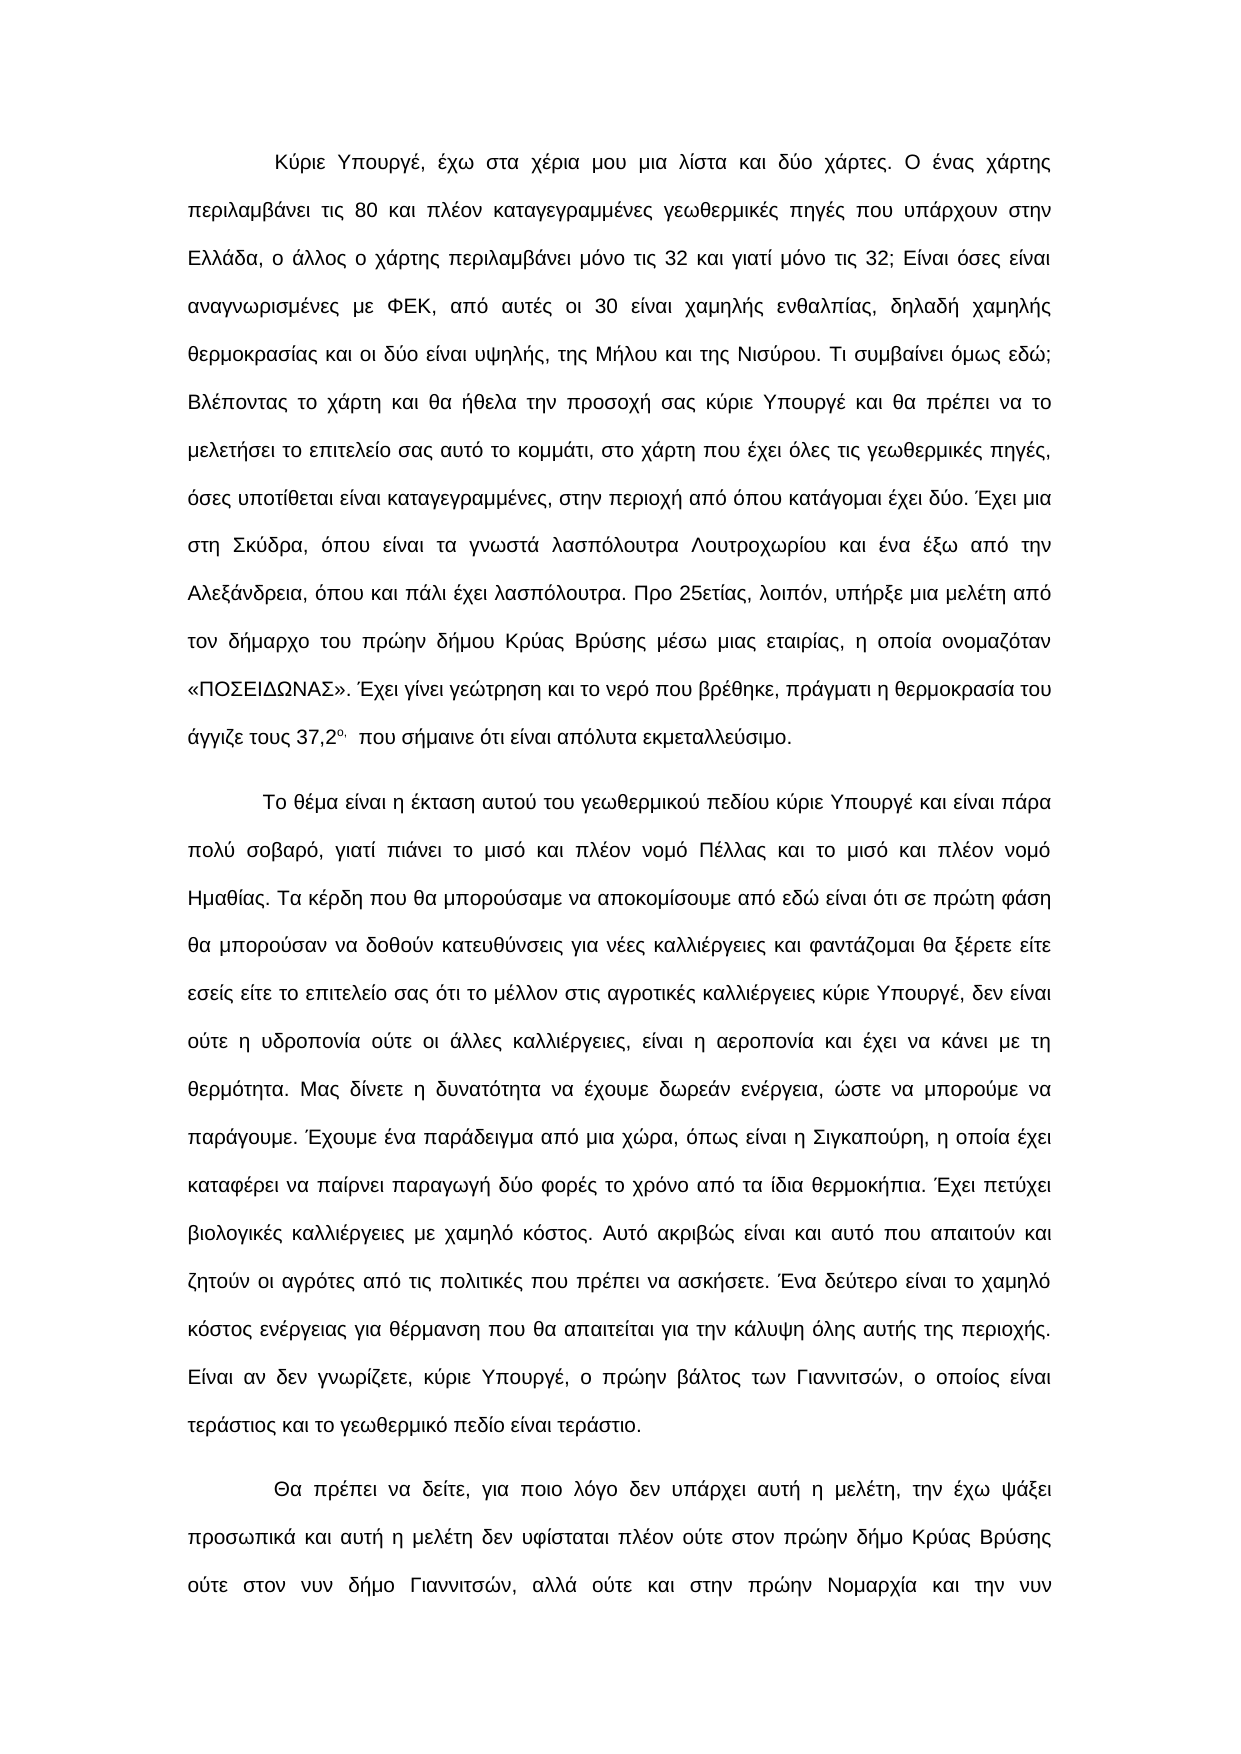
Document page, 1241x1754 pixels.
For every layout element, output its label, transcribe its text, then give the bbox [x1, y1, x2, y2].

text Κύριε Υπουργέ, έχω στα χέρια μου μια λίστα και δύο χάρτες. Ο ένας χάρτης περιλαμβάνει τις 80 και πλέον καταγεγραμμένες γεωθερμικές πηγές που υπάρχουν στην Ελλάδα, ο άλλος ο χάρτης περιλαμβάνει μόνο τις 32 και γιατί μόνο τις 32; Είναι όσες είναι αναγνωρισμένες με ΦΕΚ, από αυτές οι 30 είναι χαμηλής ενθαλπίας, δηλαδή χαμηλής θερμοκρασίας και οι δύο είναι υψηλής, της Μήλου και της Νισύρου. Τι συμβαίνει όμως εδώ; Βλέποντας το χάρτη και θα ήθελα την προσοχή σας κύριε Υπουργέ και θα πρέπει να το μελετήσει το επιτελείο σας αυτό το κομμάτι, στο χάρτη που έχει όλες τις γεωθερμικές πηγές, όσες υποτίθεται είναι καταγεγραμμένες, στην περιοχή από όπου κατάγομαι έχει δύο. Έχει μια στη Σκύδρα, όπου είναι τα γνωστά λασπόλουτρα Λουτροχωρίου και ένα έξω από την Αλεξάνδρεια, όπου και πάλι έχει λασπόλουτρα. Προ 25ετίας, λοιπόν, υπήρξε μια μελέτη από τον δήμαρχο του πρώην δήμου Κρύας Βρύσης μέσω μιας εταιρίας, η οποία ονομαζόταν «ΠΟΣΕΙΔΩΝΑΣ». Έχει γίνει γεώτρηση και το νερό που βρέθηκε, πράγματι η θερμοκρασία του άγγιζε τους 37,2ο, που σήμαινε ότι είναι απόλυτα εκμεταλλεύσιμο. [187, 150, 1053, 749]
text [187, 1477, 1053, 1597]
text Το θέμα είναι η έκταση αυτού του γεωθερμικού πεδίου κύριε Υπουργέ και είναι πάρα πολύ σοβαρό, γιατί πιάνει το μισό και πλέον νομό Πέλλας και το μισό και πλέον νομό Ημαθίας. Τα κέρδη που θα μπορούσαμε να αποκομίσουμε από εδώ είναι ότι σε πρώτη φάση θα μπορούσαν να δοθούν κατευθύνσεις για νέες καλλιέργειες και φαντάζομαι θα ξέρετε είτε εσείς είτε το επιτελείο σας ότι το μέλλον στις αγροτικές καλλιέργειες κύριε Υπουργέ, δεν είναι ούτε η υδροπονία ούτε οι άλλες καλλιέργειες, είναι η αεροπονία και έχει να κάνει με τη θερμότητα. Μας δίνετε η δυνατότητα να έχουμε δωρεάν ενέργεια, ώστε να μπορούμε να παράγουμε. Έχουμε ένα παράδειγμα από μια χώρα, όπως είναι η Σιγκαπούρη, η οποία έχει καταφέρει να παίρνει παραγωγή δύο φορές το χρόνο από τα ίδια θερμοκήπια. Έχει πετύχει βιολογικές καλλιέργειες με χαμηλό κόστος. Αυτό ακριβώς είναι και αυτό που απαιτούν και ζητούν οι αγρότες από τις πολιτικές που πρέπει να ασκήσετε. Ένα δεύτερο είναι το χαμηλό κόστος ενέργειας για θέρμανση που θα απαιτείται για την κάλυψη όλης αυτής της περιοχής. Είναι αν δεν γνωρίζετε, κύριε Υπουργέ, ο πρώην βάλτος των Γιαννιτσών, ο οποίος είναι τεράστιος και το γεωθερμικό πεδίο είναι τεράστιο. [187, 789, 1053, 1436]
